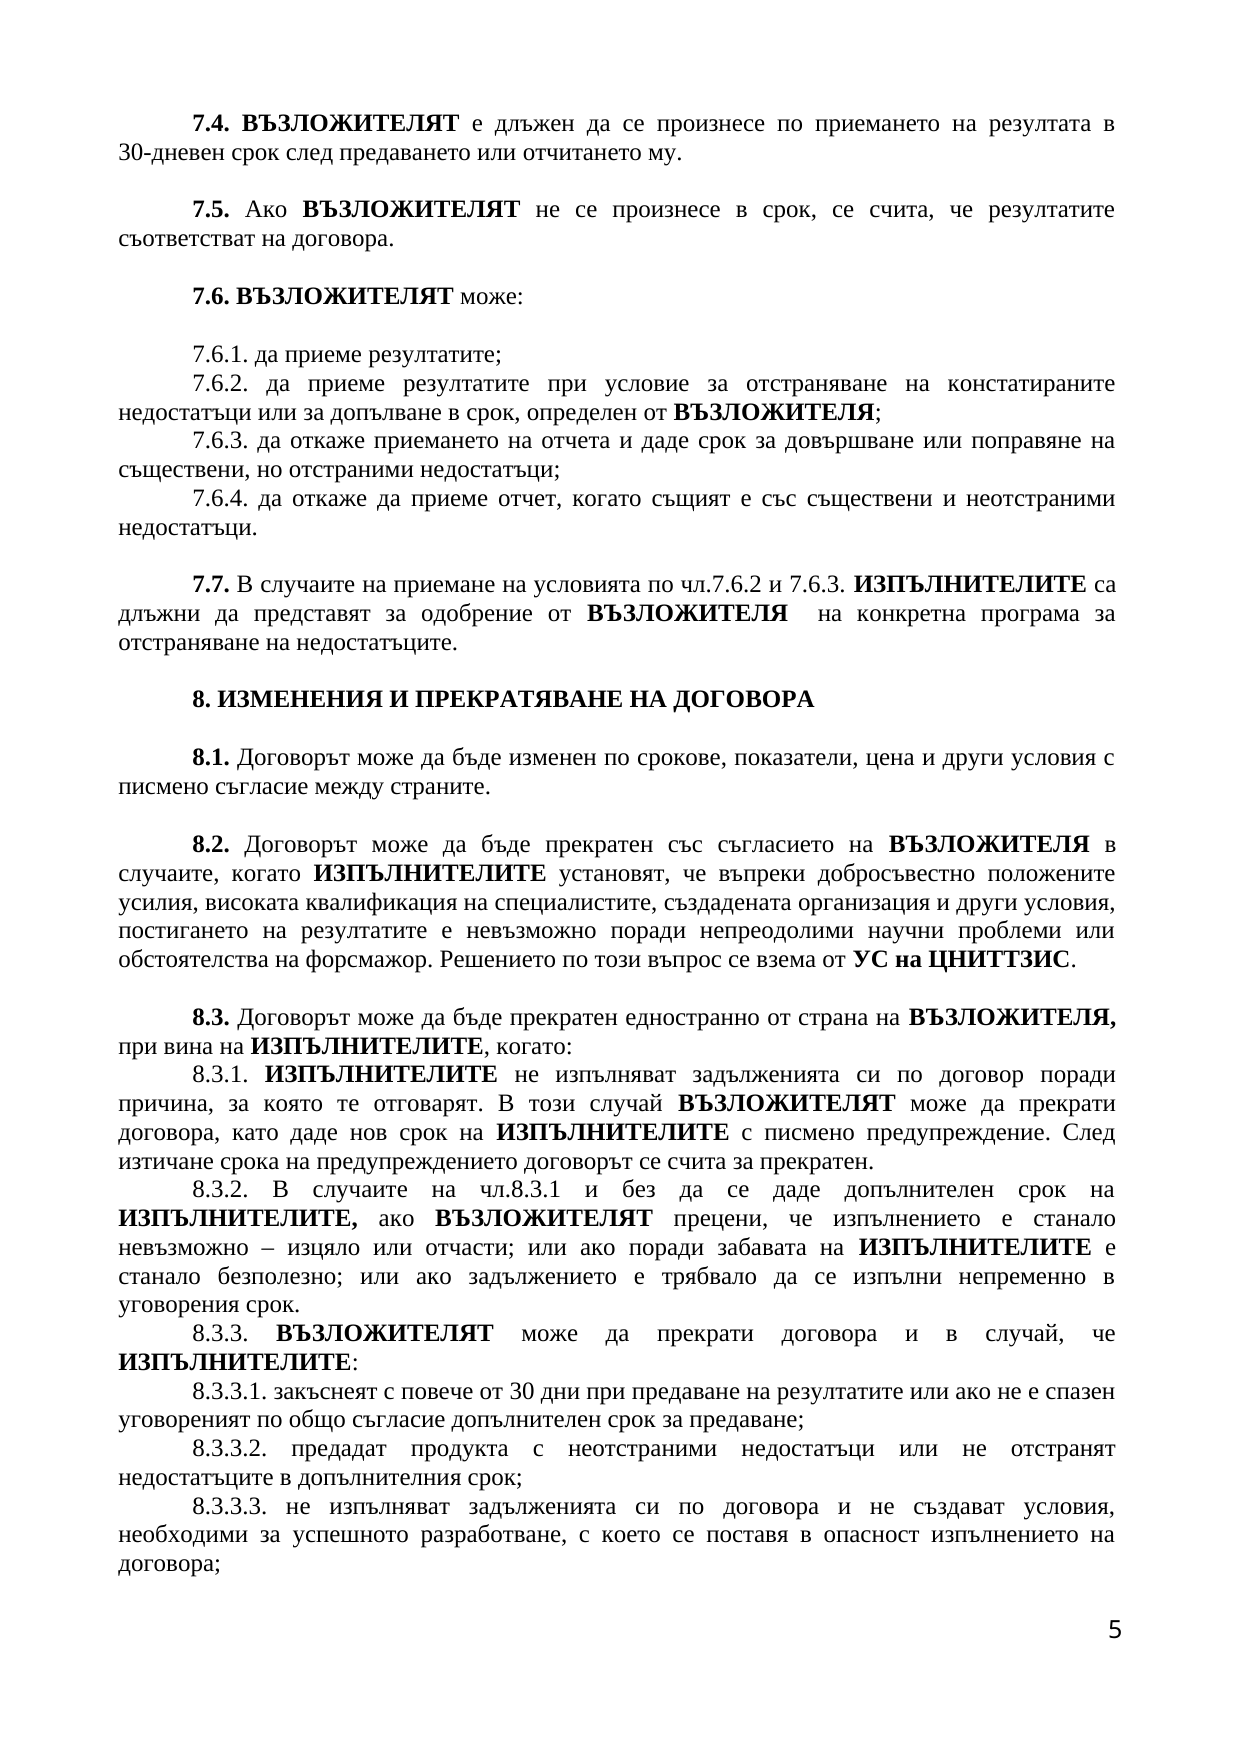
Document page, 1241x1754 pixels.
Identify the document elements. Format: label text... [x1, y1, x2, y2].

list 8.3.3.1. закъснеят с повече от 30 дни при предаване на резултатите или ако не е спазен уговореният по общо съгласие допълнителен срок за предаване; [118, 1376, 1116, 1433]
list 8.3.3. ВЪЗЛОЖИТЕЛЯТ може да прекрати договора и в случай, че ИЗПЪЛНИТЕЛИТЕ: [118, 1318, 1116, 1376]
list 7.6.4. да откаже да приеме отчет, когато същият е със съществени и неотстраними недостатъци. [118, 483, 1116, 540]
list 8.1. Договорът може да бъде изменен по срокове, показатели, цена и други условия с писмено съгласие между страните. [118, 742, 1116, 800]
list 8.3.2. В случаите на чл.8.3.1 и без да се даде допълнителен срок на ИЗПЪЛНИТЕЛИТЕ, ако ВЪЗЛОЖИТЕЛЯТ прецени, че изпълнението е станало невъзможно – изцяло или отчасти; или ако поради забавата на ИЗПЪЛНИТЕЛИТЕ е станало безполезно; или ако задължението е трябвало да се изпълни непременно в уговорения срок. [118, 1174, 1116, 1318]
list 8.3. Договорът може да бъде прекратен едностранно от страна на ВЪЗЛОЖИТЕЛЯ, при вина на ИЗПЪЛНИТЕЛИТЕ, когато: [118, 1002, 1116, 1059]
list 7.6.3. да откаже приемането на отчета и даде срок за довършване или поправяне на съществени, но отстраними недостатъци; [118, 425, 1116, 483]
list 7.6. Възложителят може: [118, 281, 1116, 310]
list 8.3.3.2. предадат продукта с неотстраними недостатъци или не отстранят недостатъците в допълнителния срок; [118, 1433, 1116, 1491]
list 7.6.2. да приеме резултатите при условие за отстраняване на констатираните недостатъци или за допълване в срок, определен от ВЪЗЛОЖИТЕЛЯ; [118, 368, 1116, 425]
list 7.7. В случаите на приемане на условията по чл.7.6.2 и 7.6.3. ИЗПЪЛНИТЕЛИТЕ са длъжни да представят за одобрение от ВЪЗЛОЖИТЕЛЯ на конкретна програма за отстраняване на недостатъците. [118, 569, 1116, 655]
list 7.4. ВЪЗЛОЖИТЕЛЯТ е длъжен да се произнесе по приемането на резултата в 30-дневен срок след предаването или отчитането му. [118, 108, 1116, 165]
list 8. ИЗМЕНЕНИЯ И ПРЕКРАТЯВАНЕ НА ДОГОВОРА [118, 684, 1116, 713]
list 7.5. Ако ВЪЗЛОЖИТЕЛЯТ не се произнесе в срок, се счита, че резултатите съответстват на договора. [118, 194, 1116, 252]
list 8.3.3.3. не изпълняват задълженията си по договора и не създават условия, необходими за успешното разработване, с което се поставя в опасност изпълнението на договора; [118, 1491, 1116, 1577]
list 7.6.1. да приеме резултатите; [118, 339, 1116, 368]
list 8.3.1. ИЗПЪЛНИТЕЛИТЕ не изпълняват задълженията си по договор поради причина, за която те отговарят. В този случай ВЪЗЛОЖИТЕЛЯТ може да прекрати договора, като даде нов срок на ИЗПЪЛНИТЕЛИТЕ с писмено предупреждение. След изтичане срока на предупреждението договорът се счита за прекратен. [118, 1059, 1116, 1174]
list 8.2. Договорът може да бъде прекратен със съгласието на ВЪЗЛОЖИТЕЛЯ в случаите, когато ИЗПЪЛНИТЕЛИТЕ установят, че въпреки добросъвестно положените усилия, високата квалификация на специалистите, създадената организация и други условия, постигането на резултатите е невъзможно поради непреодолими научни проблеми или обстоятелства на форсмажор. Решението по този въпрос се взема от УС на ЦНИТТЗИС. [118, 829, 1116, 973]
